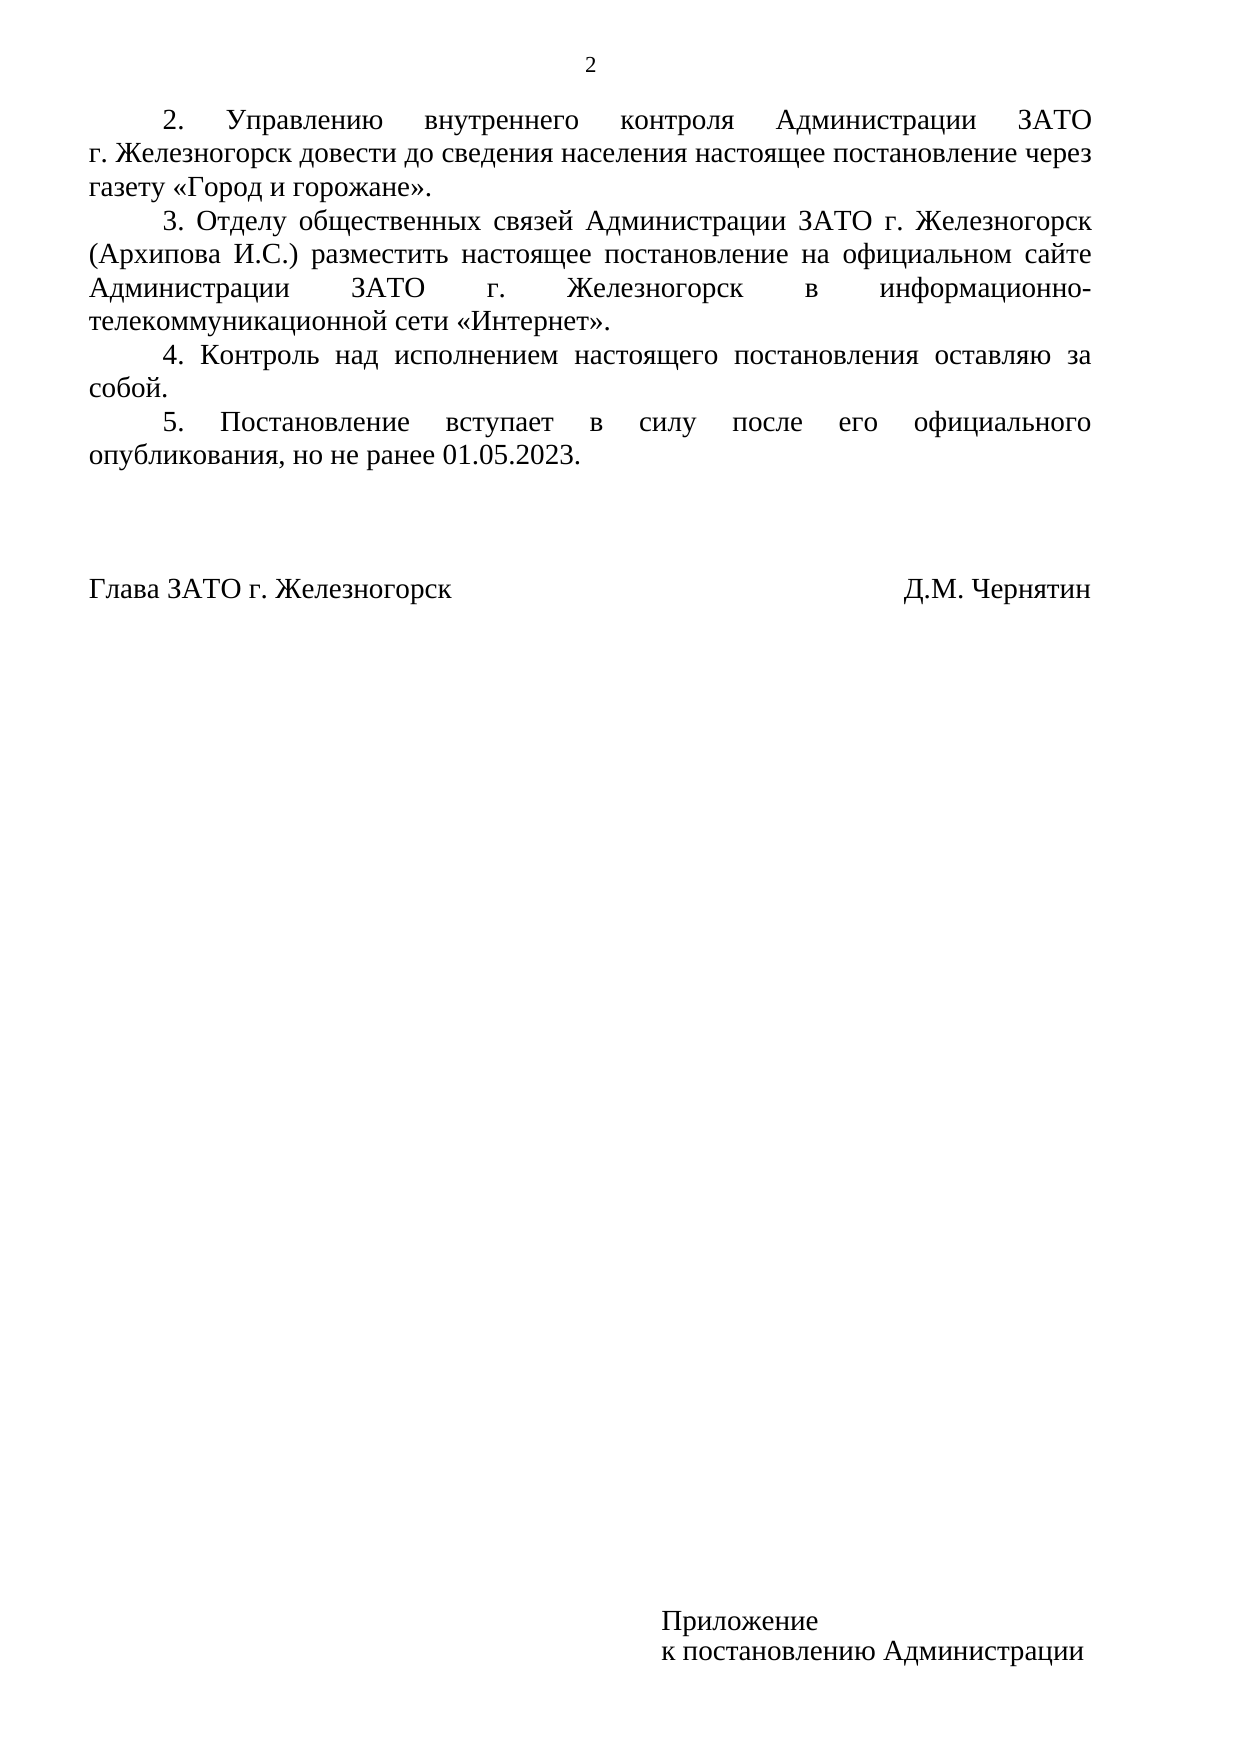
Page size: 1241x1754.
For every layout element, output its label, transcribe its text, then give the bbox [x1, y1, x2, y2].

text 5. Постановление вступает в силу после его официального опубликования, но не ранее 01.05.2023. [88, 404, 1092, 471]
table_header Приложение к постановлению Администрации ЗАТО г. Железногорск от _______2023 №_____ [650, 1606, 1104, 1667]
text 4. Контроль над исполнением настоящего постановления оставляю за собой. [88, 337, 1092, 404]
text 2. Управлению внутреннего контроля Администрации ЗАТО г. Железногорск довести до сведения населения настоящее постановление через газету «Город и горожане». [88, 102, 1092, 203]
text Глава ЗАТО г. Железногорск Д.М. Чернятин [88, 572, 1092, 605]
text 3. Отделу общественных связей Администрации ЗАТО г. Железногорск (Архипова И.С.) разместить настоящее постановление на официальном сайте Администрации ЗАТО г. Железногорск в информационно-телекоммуникационной сети «Интернет». [88, 203, 1092, 337]
